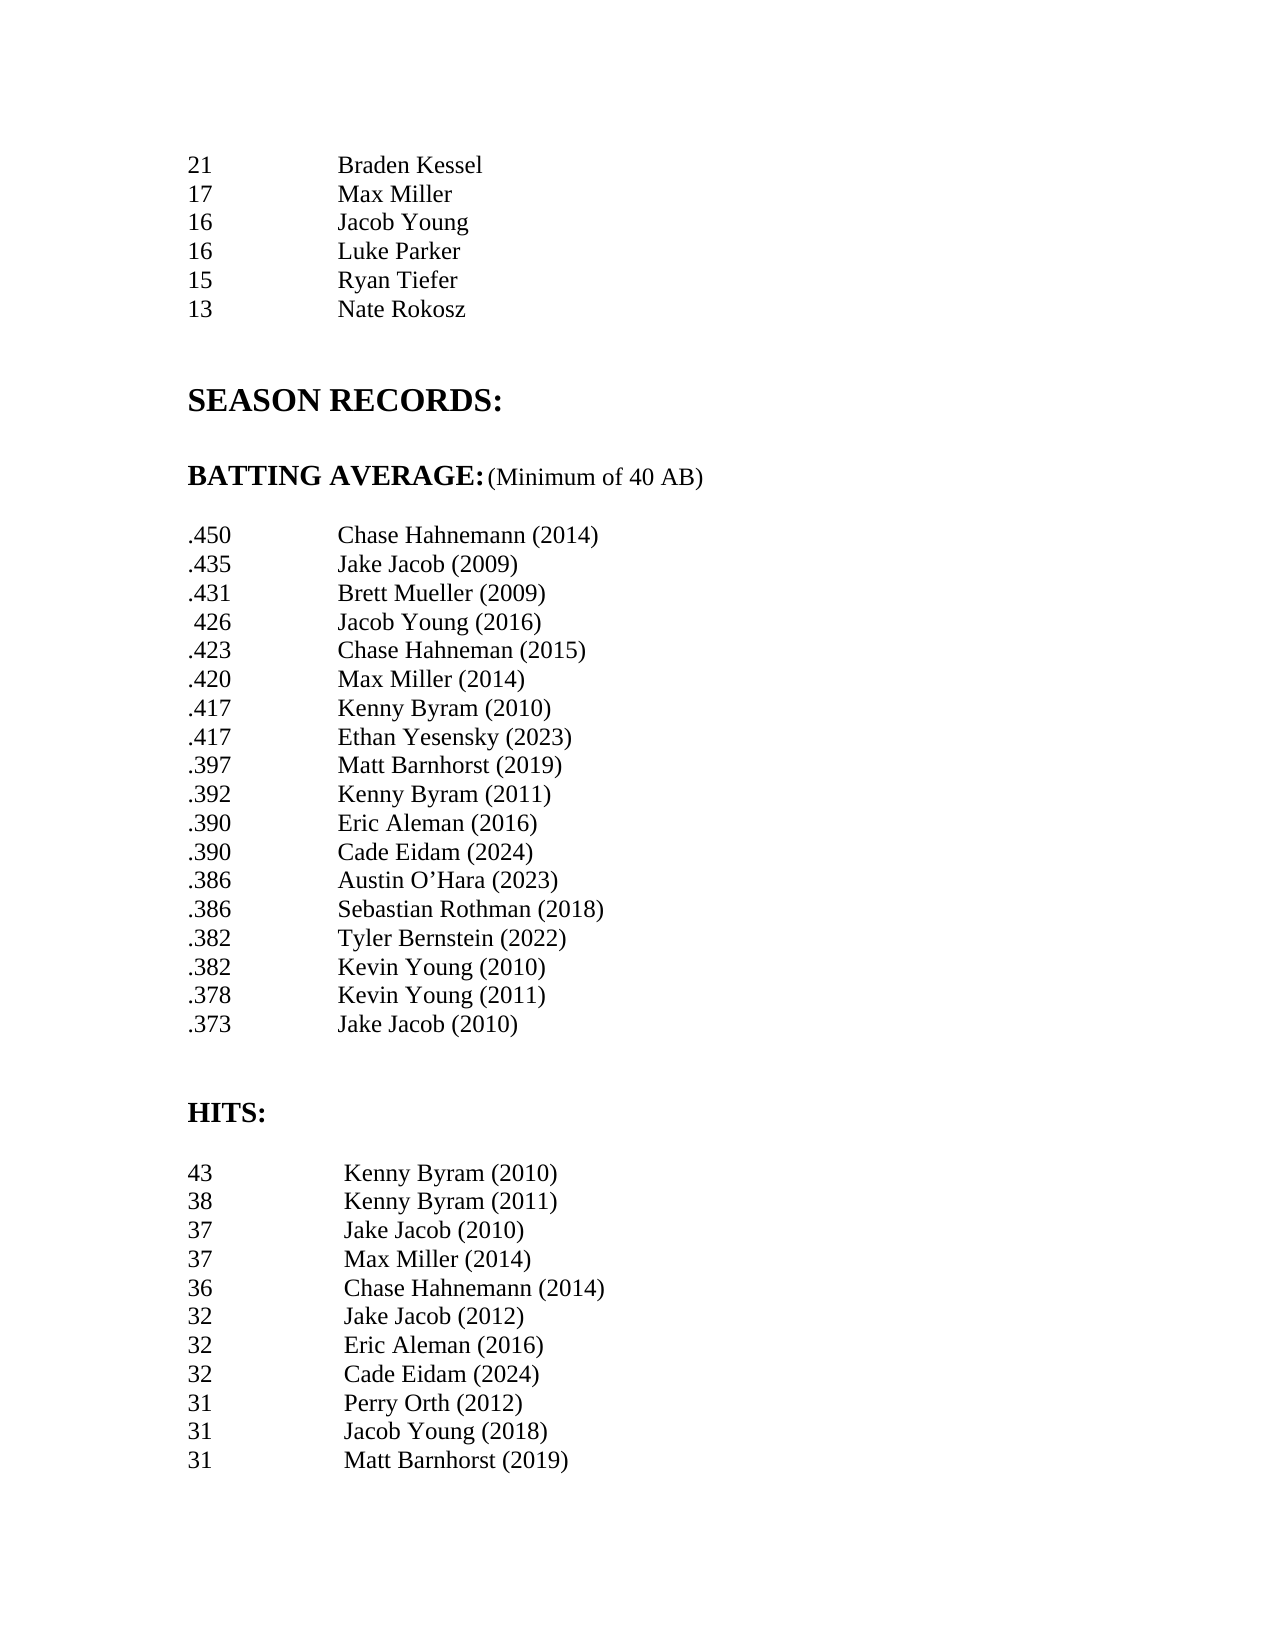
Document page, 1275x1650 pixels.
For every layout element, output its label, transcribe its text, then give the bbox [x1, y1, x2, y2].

text .435 Jake Jacob (2009) [187, 549, 1087, 578]
text 37 Jake Jacob (2010) [187, 1215, 1087, 1244]
text .392 Kenny Byram (2011) [187, 779, 1087, 808]
text 15 Ryan Tiefer [187, 265, 1087, 294]
text 31 Matt Barnhorst (2019) [187, 1445, 1087, 1474]
text .397 Matt Barnhorst (2019) [187, 750, 1087, 779]
text 16 Jacob Young [187, 207, 1087, 236]
text 36 Chase Hahnemann (2014) [187, 1273, 1087, 1301]
text .382 Tyler Bernstein (2022) [187, 923, 1087, 952]
text .386 Sebastian Rothman (2018) [187, 894, 1087, 923]
text .450 Chase Hahnemann (2014) [187, 520, 1087, 549]
text .390 Cade Eidam (2024) [187, 837, 1087, 865]
text .420 Max Miller (2014) [187, 664, 1087, 693]
text .390 Eric Aleman (2016) [187, 808, 1087, 837]
text HITS: [187, 1095, 1087, 1129]
text 16 Luke Parker [187, 236, 1087, 265]
text 426 Jacob Young (2016) [187, 607, 1087, 635]
text .373 Jake Jacob (2010) [187, 1009, 1087, 1038]
text 31 Jacob Young (2018) [187, 1416, 1087, 1445]
text .431 Brett Mueller (2009) [187, 578, 1087, 607]
text 13 Nate Rokosz [187, 294, 1087, 322]
text .382 Kevin Young (2010) [187, 952, 1087, 980]
text BATTING AVERAGE: (Minimum of 40 AB) [187, 458, 1087, 492]
text 32 Eric Aleman (2016) [187, 1330, 1087, 1359]
text .423 Chase Hahneman (2015) [187, 635, 1087, 664]
text .417 Kenny Byram (2010) [187, 693, 1087, 722]
text 31 Perry Orth (2012) [187, 1388, 1087, 1416]
text 43 Kenny Byram (2010) [187, 1158, 1087, 1186]
text SEASON RECORDS: [187, 380, 1087, 418]
text 21 Braden Kessel [187, 150, 1087, 179]
text 37 Max Miller (2014) [187, 1244, 1087, 1273]
text .417 Ethan Yesensky (2023) [187, 722, 1087, 750]
text 17 Max Miller [187, 179, 1087, 207]
text 38 Kenny Byram (2011) [187, 1186, 1087, 1215]
text 32 Jake Jacob (2012) [187, 1301, 1087, 1330]
text .386 Austin O’Hara (2023) [187, 865, 1087, 894]
text .378 Kevin Young (2011) [187, 980, 1087, 1009]
text 32 Cade Eidam (2024) [187, 1359, 1087, 1388]
